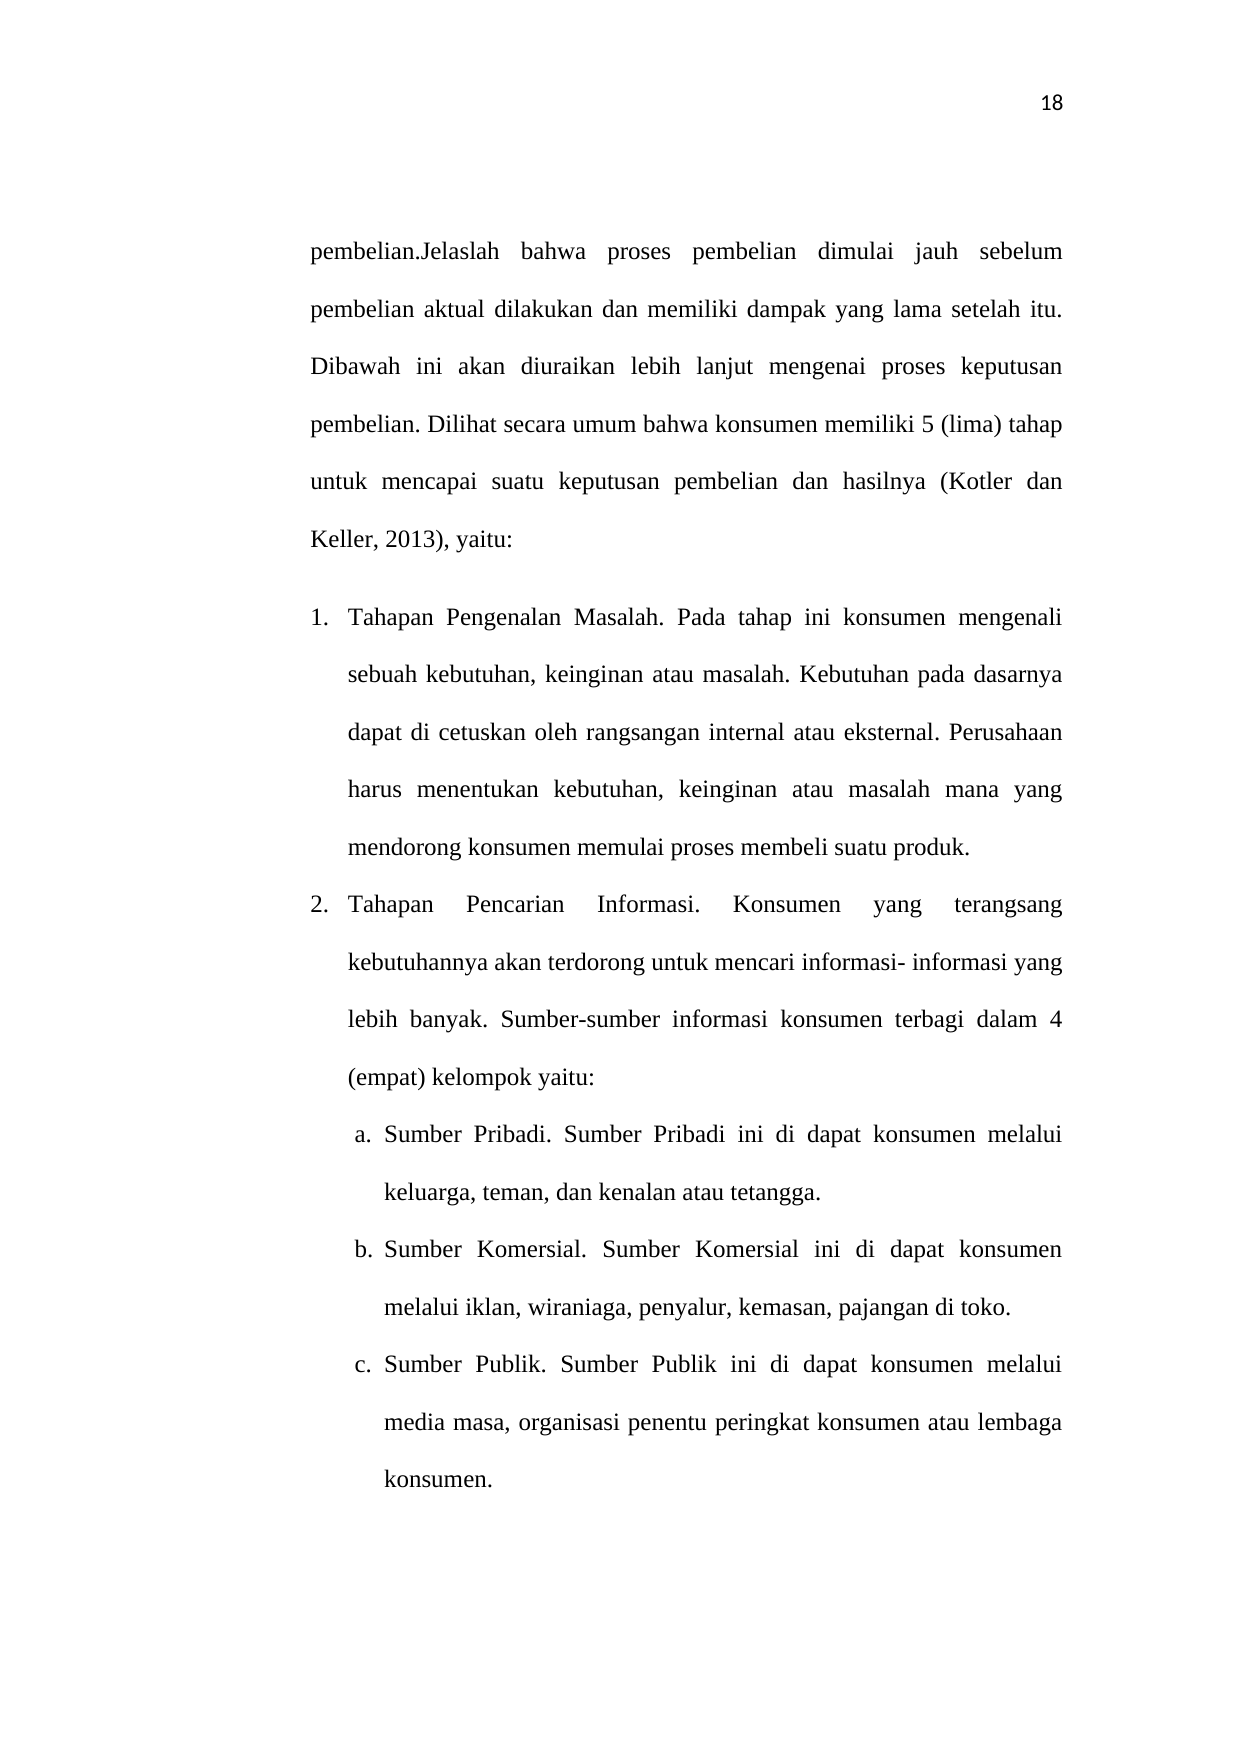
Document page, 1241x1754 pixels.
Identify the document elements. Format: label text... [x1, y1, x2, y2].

list Sumber Publik. Sumber Publik ini di dapat konsumen melalui media masa, organisasi penentu peringkat konsumen atau lembaga konsumen. [354, 1349, 1063, 1493]
list Tahapan Pencarian Informasi. Konsumen yang terangsang kebutuhannya akan terdorong untuk mencari informasi- informasi yang lebih banyak. Sumber-sumber informasi konsumen terbagi dalam 4 (empat) kelompok yaitu: [310, 889, 1063, 1091]
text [310, 236, 1063, 552]
list Sumber Pribadi. Sumber Pribadi ini di dapat konsumen melalui keluarga, teman, dan kenalan atau tetangga. [354, 1119, 1063, 1206]
list Tahapan Pengenalan Masalah. Pada tahap ini konsumen mengenali sebuah kebutuhan, keinginan atau masalah. Kebutuhan pada dasarnya dapat di cetuskan oleh rangsangan internal atau eksternal. Perusahaan harus menentukan kebutuhan, keinginan atau masalah mana yang mendorong konsumen memulai proses membeli suatu produk. [310, 602, 1063, 861]
list Sumber Komersial. Sumber Komersial ini di dapat konsumen melalui iklan, wiraniaga, penyalur, kemasan, pajangan di toko. [354, 1234, 1063, 1321]
